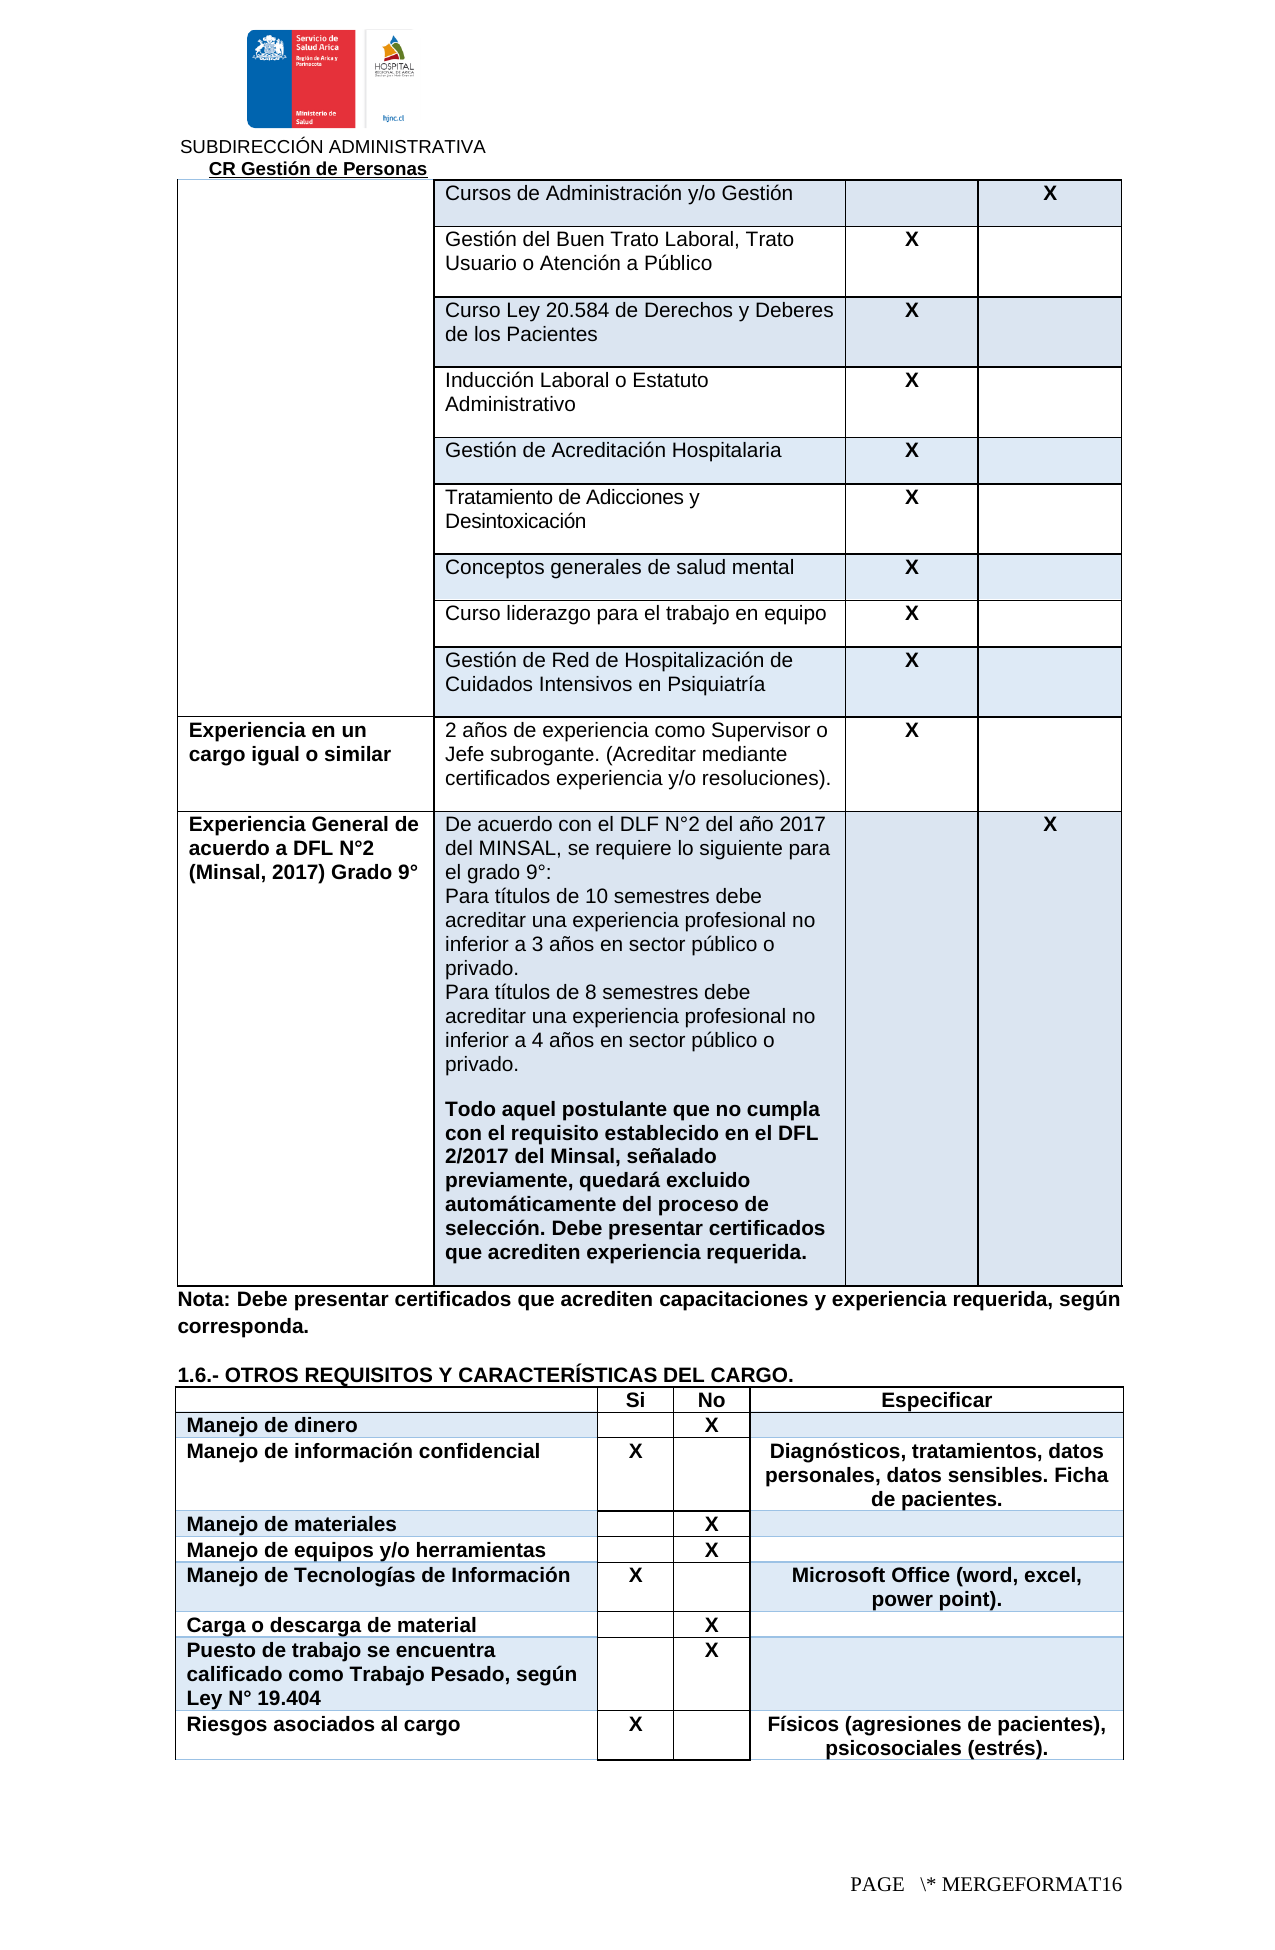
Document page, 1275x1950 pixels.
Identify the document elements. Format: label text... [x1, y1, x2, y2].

table_cell Manejo de equipos y/o herramientas [176, 1537, 597, 1561]
table_header [176, 1388, 597, 1411]
table_cell Físicos (agresiones de pacientes), psicosociales (estrés). [751, 1711, 1123, 1759]
table_cell X [846, 298, 977, 366]
table_cell [751, 1511, 1123, 1536]
table_cell Manejo de materiales [176, 1511, 597, 1536]
table_cell [674, 1563, 749, 1611]
table_cell X [979, 812, 1121, 1285]
table_cell Experiencia General de acuerdo a DFL N°2 (Minsal, 2017) Grado 9° [178, 812, 433, 1285]
table_cell Curso Ley 20.584 de Derechos y Deberes de los Pacientes [435, 298, 845, 366]
table_cell X [846, 718, 977, 811]
table_cell [674, 1438, 749, 1510]
table_cell [598, 1537, 673, 1561]
table_cell [979, 438, 1121, 483]
text Nota: Debe presentar certificados que acrediten capacitaciones y experiencia requerida, según corresponda. [177, 1287, 1122, 1338]
table_header Si [598, 1388, 673, 1411]
table_cell [846, 181, 977, 226]
table_cell [979, 601, 1121, 646]
table_cell [979, 298, 1121, 366]
table_cell [674, 1711, 749, 1759]
table_cell X [674, 1512, 749, 1536]
table_cell X [846, 648, 977, 716]
table_cell Riesgos asociados al cargo [176, 1711, 597, 1759]
table_cell Diagnósticos, tratamientos, datos personales, datos sensibles. Ficha de pacientes. [751, 1438, 1123, 1510]
table_cell X [846, 227, 977, 296]
table_cell X [598, 1438, 673, 1510]
table_cell Gestión de Red de Hospitalización de Cuidados Intensivos en Psiquiatría [435, 648, 845, 716]
table_cell Gestión del Buen Trato Laboral, Trato Usuario o Atención a Público [435, 227, 845, 296]
table_cell [846, 812, 977, 1285]
table_cell Cursos de Administración y/o Gestión [435, 181, 845, 226]
table_cell X [846, 555, 977, 599]
table_cell X [674, 1612, 749, 1636]
table_cell Manejo de Tecnologías de Información [176, 1563, 597, 1611]
table_cell [979, 227, 1121, 296]
table_cell [979, 485, 1121, 553]
table_cell X [674, 1537, 749, 1561]
table_cell [979, 648, 1121, 716]
table_cell Curso liderazgo para el trabajo en equipo [435, 601, 845, 646]
table_cell Microsoft Office (word, excel, power point). [751, 1563, 1123, 1611]
table_cell [751, 1537, 1123, 1561]
table_cell [979, 368, 1121, 437]
table_cell [979, 555, 1121, 599]
table_cell Gestión de Acreditación Hospitalaria [435, 438, 845, 483]
table_cell Manejo de dinero [176, 1413, 597, 1437]
table_cell Tratamiento de Adicciones y Desintoxicación [435, 485, 845, 553]
picture [247, 29, 421, 129]
table_header No [674, 1388, 749, 1411]
table_cell X [674, 1413, 749, 1437]
table_cell X [598, 1711, 673, 1759]
table_cell [598, 1638, 673, 1710]
table_cell X [846, 485, 977, 553]
table_cell De acuerdo con el DLF N°2 del año 2017 del MINSAL, se requiere lo siguiente para el grado 9°: Para títulos de 10 semestres debe acreditar una experiencia profesional no inferior a 3 años en sector público o privado. Para títulos de 8 semestres debe acreditar una experiencia profesional no inferior a 4 años en sector público o privado. Todo aquel postulante que no cumpla con el requisito establecido en el DFL 2/2017 del Minsal, señalado previamente, quedará excluido automáticamente del proceso de selección. Debe presentar certificados que acrediten experiencia requerida. [435, 812, 845, 1285]
text 1.6.- OTROS REQUISITOS Y CARACTERÍSTICAS DEL CARGO. [177, 1362, 1122, 1386]
table_cell [598, 1612, 673, 1636]
table_cell Inducción Laboral o Estatuto Administrativo [435, 368, 845, 437]
table_cell 2 años de experiencia como Supervisor o Jefe subrogante. (Acreditar mediante certificados experiencia y/o resoluciones). [435, 718, 845, 811]
table_cell Manejo de información confidencial [176, 1438, 597, 1510]
table_cell X [674, 1638, 749, 1710]
table_cell [751, 1638, 1123, 1710]
table_cell X [846, 438, 977, 483]
table_header Especificar [751, 1388, 1123, 1411]
table_cell [751, 1413, 1123, 1437]
table_cell [598, 1413, 673, 1437]
table_cell X [598, 1563, 673, 1611]
table_cell [598, 1512, 673, 1536]
table_cell Puesto de trabajo se encuentra calificado como Trabajo Pesado, según Ley N° 19.404 [176, 1638, 597, 1710]
table_cell Experiencia en un cargo igual o similar [178, 717, 433, 811]
table_cell X [846, 601, 977, 646]
table_cell [979, 718, 1121, 811]
table_cell [751, 1612, 1123, 1636]
table_cell Carga o descarga de material [176, 1612, 597, 1636]
table_cell X [846, 368, 977, 437]
table_cell X [979, 181, 1121, 226]
table_cell Conceptos generales de salud mental [435, 555, 845, 599]
